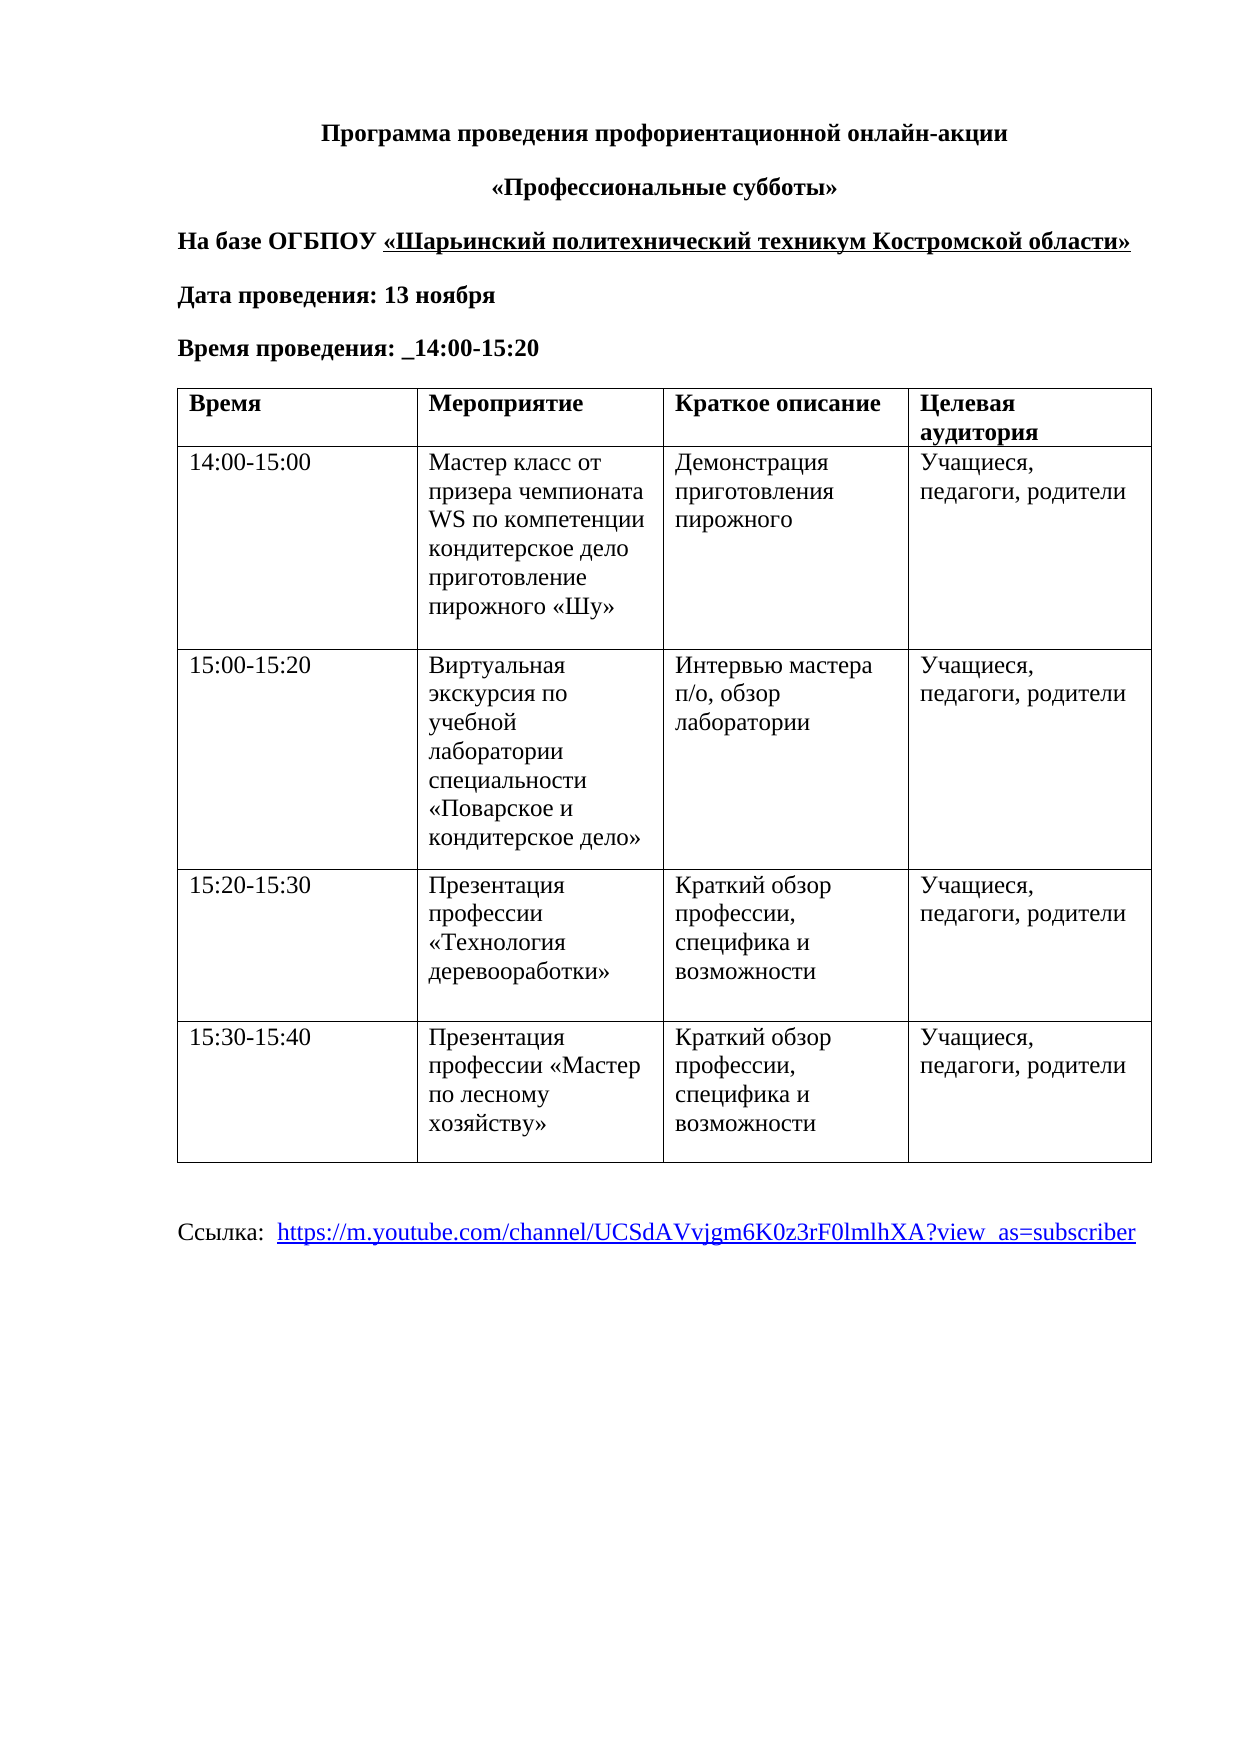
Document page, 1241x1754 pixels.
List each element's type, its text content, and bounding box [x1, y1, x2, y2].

text На базе ОГБПОУ «Шарьинский политехнический техникум Костромской области» [177, 226, 1152, 254]
text Дата проведения: 13 ноября [177, 280, 1152, 308]
table_cell 15:30-15:40 [178, 1022, 417, 1162]
table_cell Демонстрация приготовления пирожного [664, 447, 908, 649]
table_header Время [178, 389, 417, 446]
table_cell Мастер класс от призера чемпионата WS по компетенции кондитерское дело приготовление пирожного «Шу» [418, 447, 663, 649]
table_header Краткое описание [664, 389, 908, 446]
table_cell 14:00-15:00 [178, 447, 417, 649]
table_header Мероприятие [418, 389, 663, 446]
table_cell Презентация профессии «Мастер по лесному хозяйству» [418, 1022, 663, 1162]
table_header Целевая аудитория [909, 389, 1151, 446]
table_cell Интервью мастера п/о, обзор лаборатории [664, 650, 908, 869]
table_cell Презентация профессии «Технология деревооработки» [418, 870, 663, 1021]
table_cell 15:00-15:20 [178, 650, 417, 869]
text Время проведения: _14:00-15:20 [177, 333, 1152, 362]
table_cell Краткий обзор профессии, специфика и возможности [664, 870, 908, 1021]
text Ссылка: https://m.youtube.com/channel/UCSdAVvjgm6K0z3rF0lmlhXA?view_as=subscriber [177, 1217, 1152, 1246]
table_cell Учащиеся, педагоги, родители [909, 447, 1151, 649]
table_cell Учащиеся, педагоги, родители [909, 650, 1151, 869]
text «Профессиональные субботы» [177, 172, 1152, 201]
table_cell 15:20-15:30 [178, 870, 417, 1021]
table_cell Виртуальная экскурсия по учебной лаборатории специальности «Поварское и кондитерское дело» [418, 650, 663, 869]
table_cell Краткий обзор профессии, специфика и возможности [664, 1022, 908, 1162]
table_cell Учащиеся, педагоги, родители [909, 870, 1151, 1021]
text Программа проведения профориентационной онлайн-акции [177, 118, 1152, 147]
table_cell Учащиеся, педагоги, родители [909, 1022, 1151, 1162]
